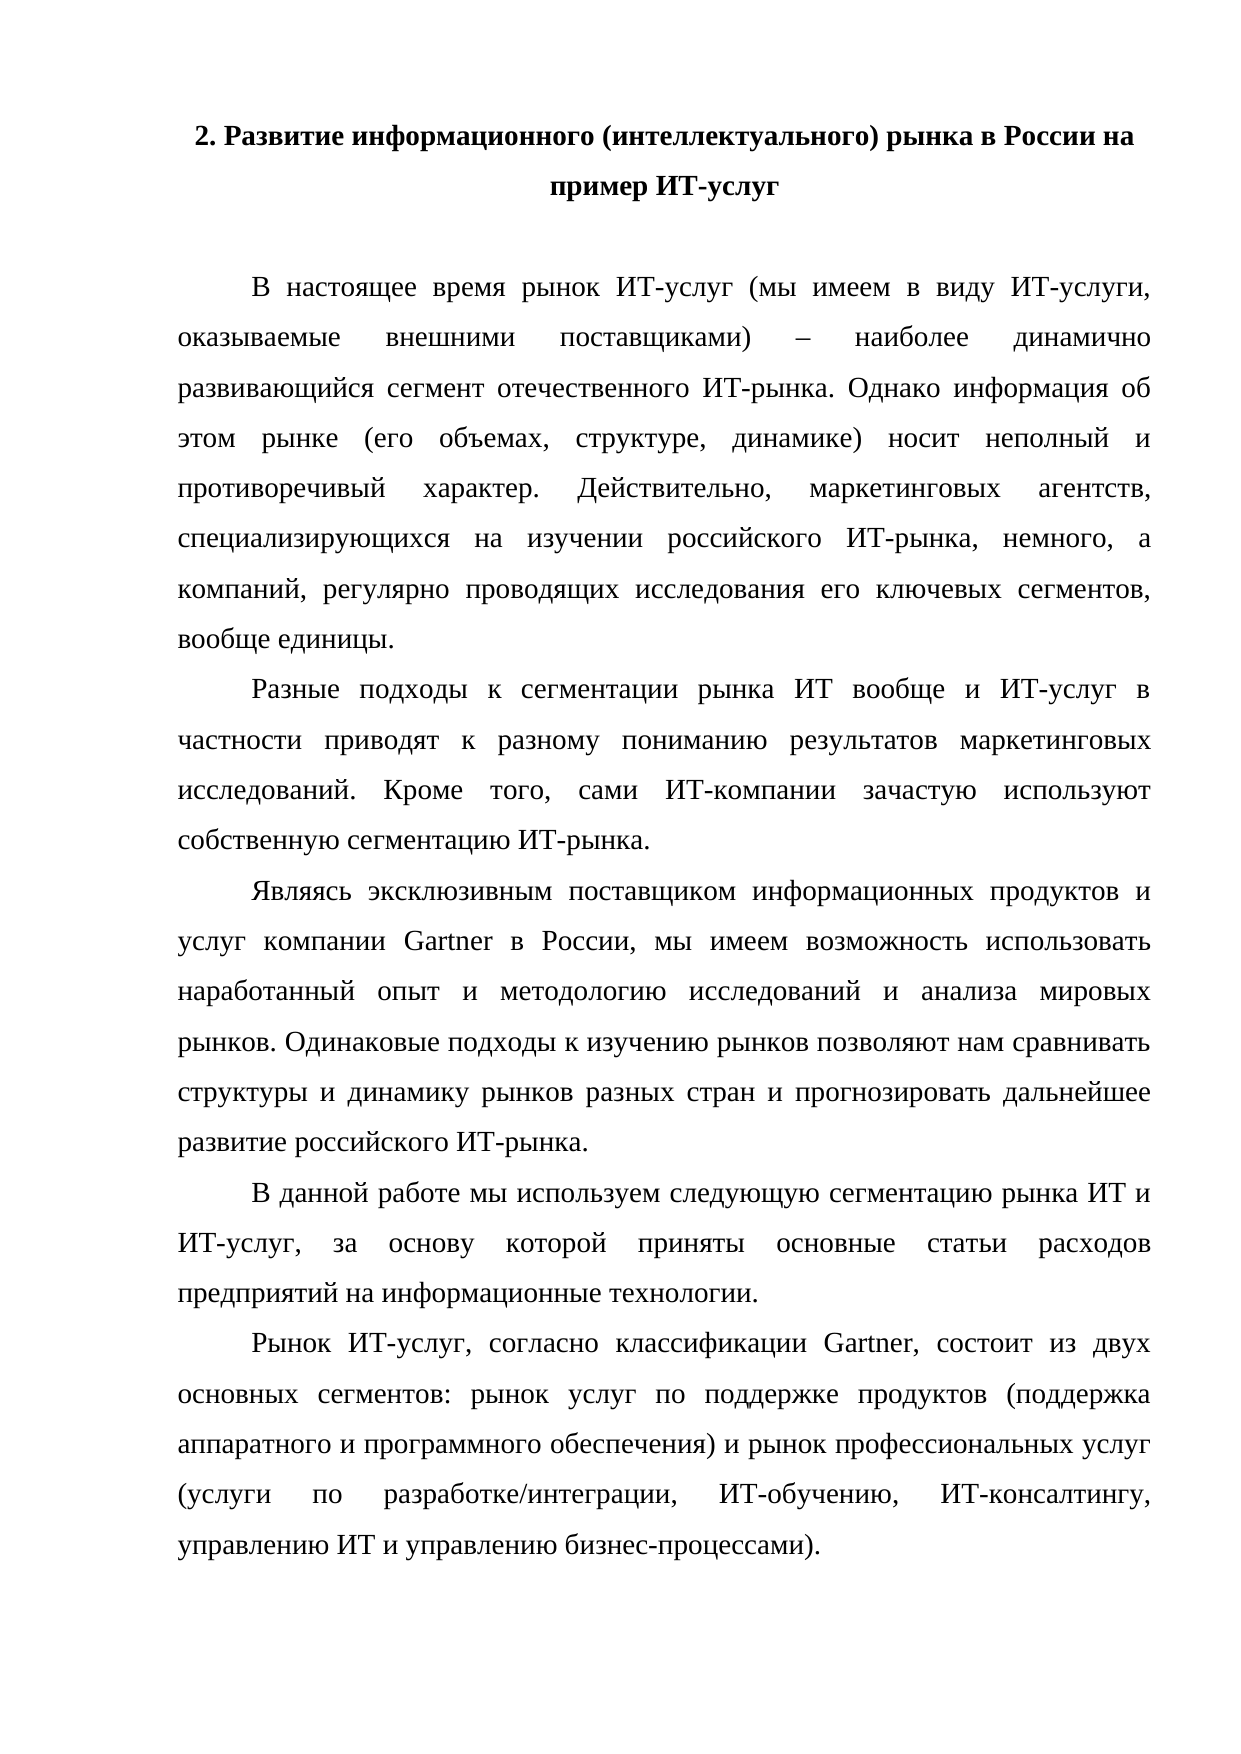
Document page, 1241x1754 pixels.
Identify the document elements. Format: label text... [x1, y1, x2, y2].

text В данной работе мы используем следующую сегментацию рынка ИТ и ИТ-услуг, за основу которой приняты основные статьи расходов предприятий на информационные технологии. [177, 1175, 1152, 1309]
text Рынок ИТ-услуг, согласно классификации Gartner, состоит из двух основных сегментов: рынок услуг по поддержке продуктов (поддержка аппаратного и программного обеспечения) и рынок профессиональных услуг (услуги по разработке/интеграции, ИТ-обучению, ИТ-консалтингу, управлению ИТ и управлению бизнес-процессами). [177, 1326, 1152, 1560]
text В настоящее время рынок ИТ-услуг (мы имеем в виду ИТ-услуги, оказываемые внешними поставщиками) – наиболее динамично развивающийся сегмент отечественного ИТ-рынка. Однако информация об этом рынке (его объемах, структуре, динамике) носит неполный и противоречивый характер. Действительно, маркетинговых агентств, специализирующихся на изучении российского ИТ-рынка, немного, а компаний, регулярно проводящих исследования его ключевых сегментов, вообще единицы. [177, 269, 1152, 655]
subtitle 2. Развитие информационного (интеллектуального) рынка в России на пример ИТ-услуг [177, 118, 1152, 202]
text Являясь эксклюзивным поставщиком информационных продуктов и услуг компании Gartner в России, мы имеем возможность использовать наработанный опыт и методологию исследований и анализа мировых рынков. Одинаковые подходы к изучению рынков позволяют нам сравнивать структуры и динамику рынков разных стран и прогнозировать дальнейшее развитие российского ИТ-рынка. [177, 873, 1152, 1158]
text Разные подходы к сегментации рынка ИТ вообще и ИТ-услуг в частности приводят к разному пониманию результатов маркетинговых исследований. Кроме того, сами ИТ-компании зачастую используют собственную сегментацию ИТ-рынка. [177, 672, 1152, 856]
